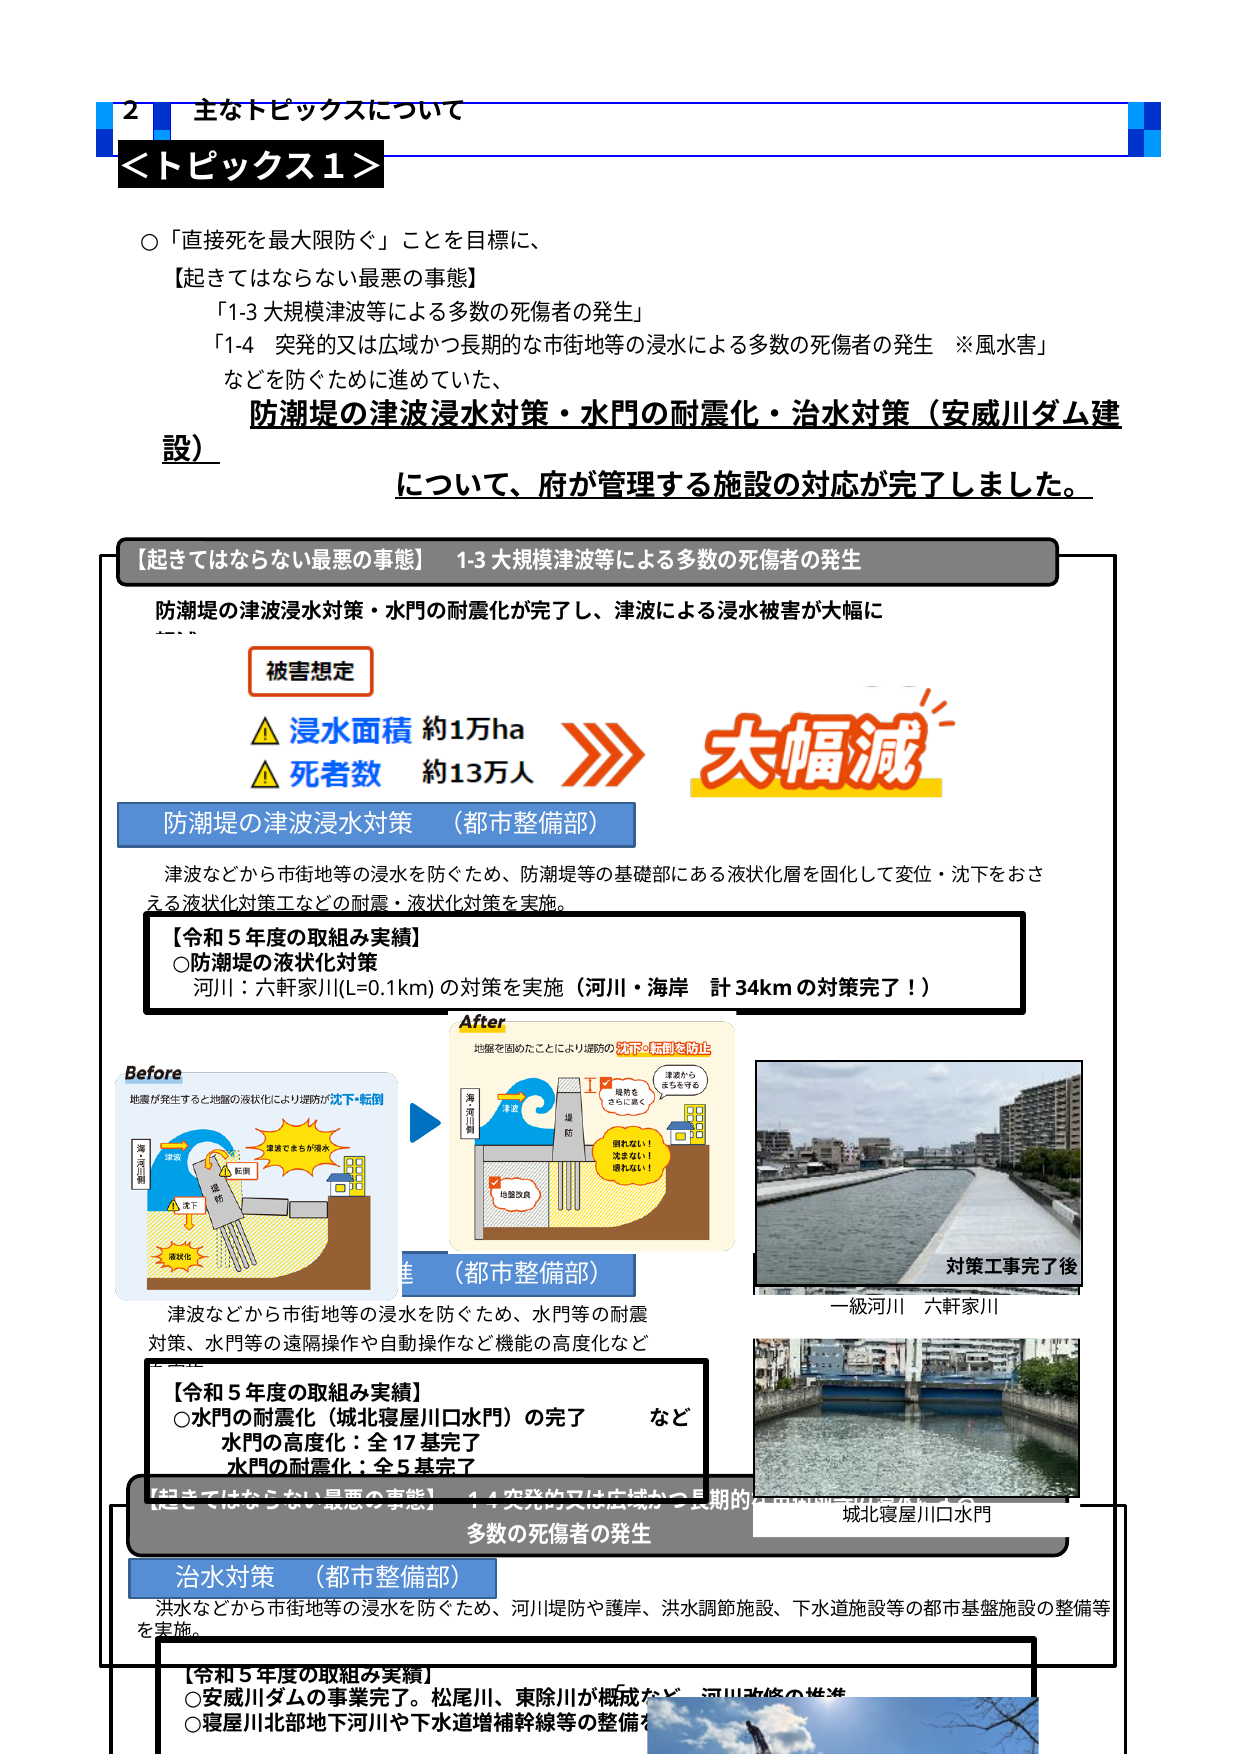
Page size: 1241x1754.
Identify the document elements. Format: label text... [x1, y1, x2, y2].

text 【起きてはならない最悪の事態】 [162, 258, 1122, 294]
picture [757, 1062, 1081, 1284]
picture [112, 1063, 402, 1305]
text ○「直接死を最大限防ぐ」ことを目標に、 [140, 221, 1122, 258]
text 「1-3 大規模津波等による多数の死傷者の発生」 [162, 294, 1122, 327]
text ＜トピックス１＞ [118, 127, 1122, 202]
text について、府が管理する施設の対応が完了しました。 [162, 467, 1122, 502]
picture [755, 1339, 1078, 1496]
text ２ 主なトピックスについて [118, 89, 1122, 127]
picture [755, 1287, 1078, 1295]
text 「1-4 突発的又は広域かつ長期的な市街地等の浸水による多数の死傷者の発生 ※風水害」 [162, 327, 1122, 360]
text 防潮堤の津波浸水対策・水門の耐震化・治水対策（安威川ダム建設） [162, 396, 1122, 467]
picture [647, 1697, 1039, 1754]
picture [448, 1011, 737, 1254]
text などを防ぐために進めていた、 [162, 360, 1122, 396]
picture [242, 640, 965, 801]
